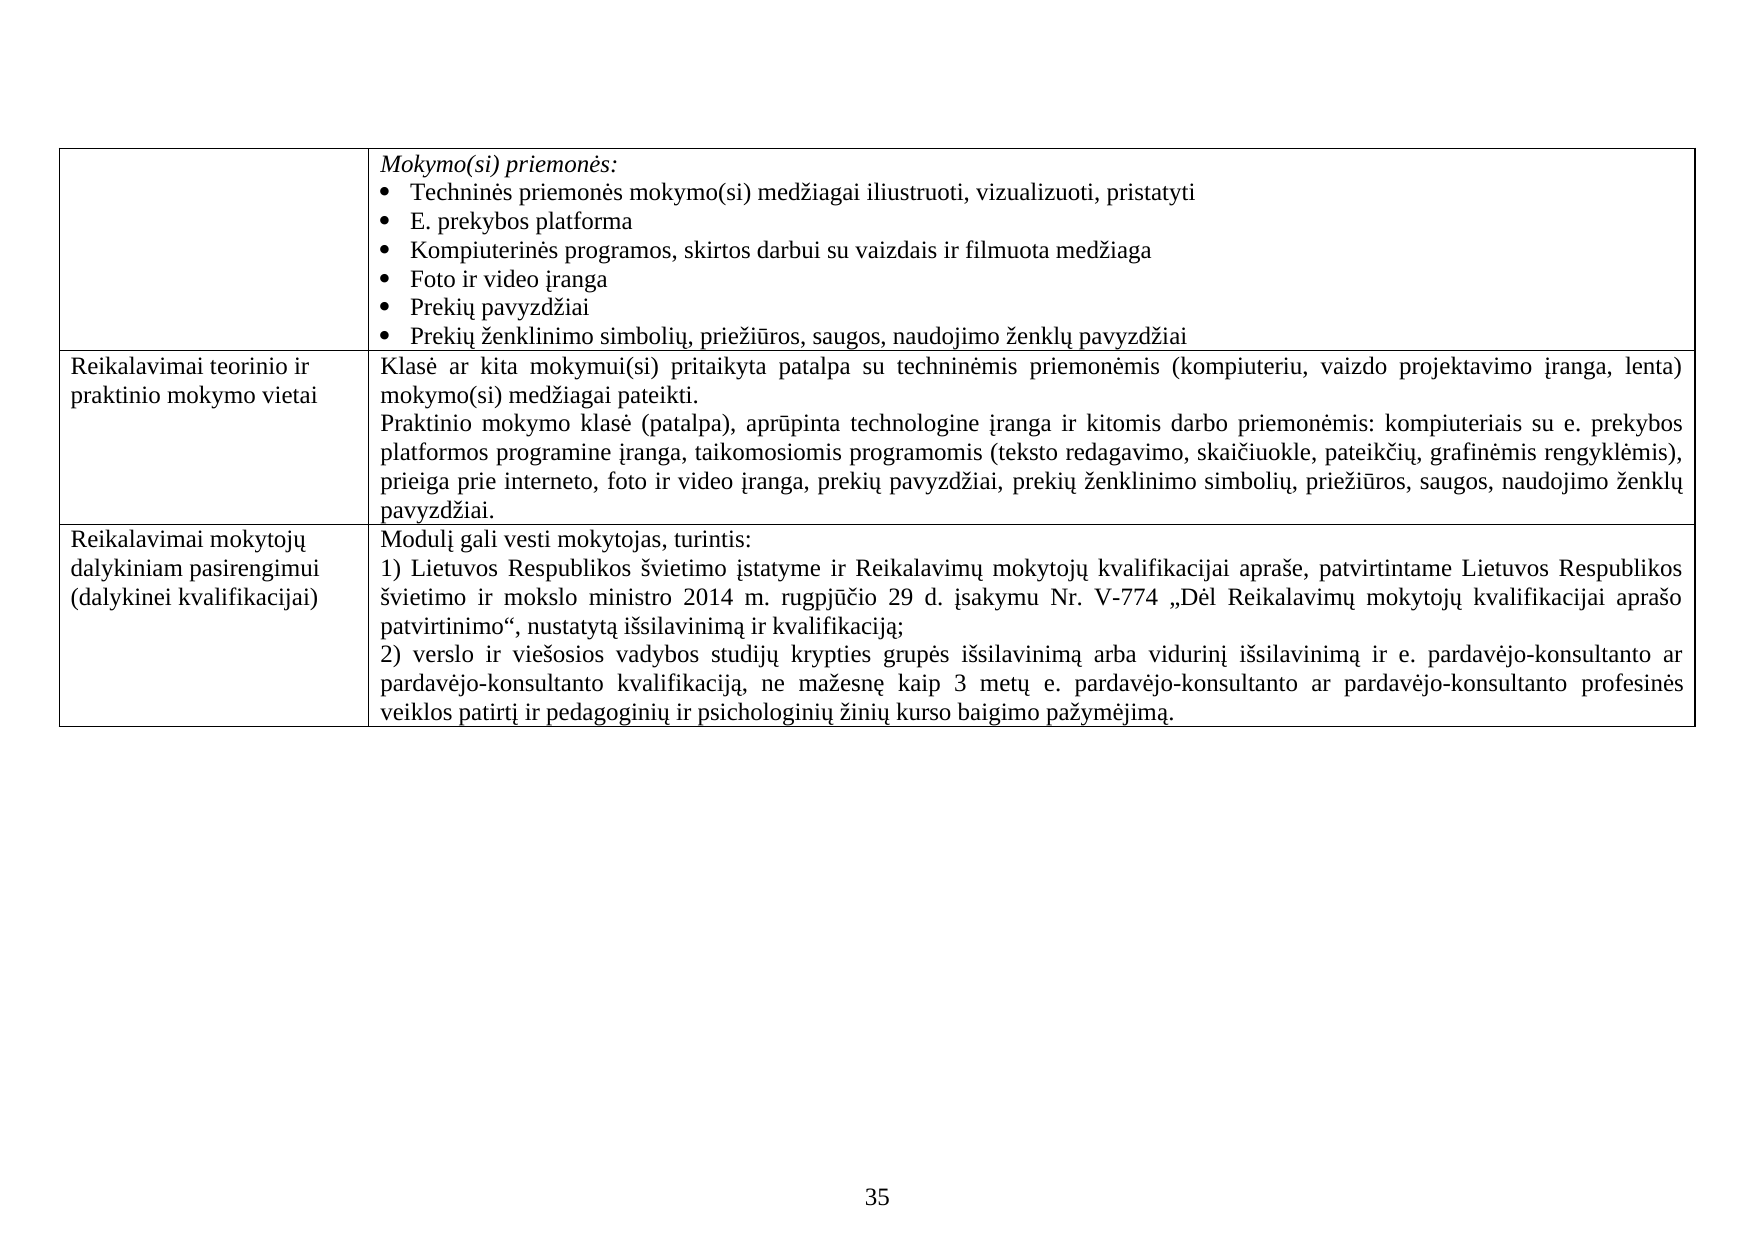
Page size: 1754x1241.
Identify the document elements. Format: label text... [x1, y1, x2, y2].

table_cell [60, 149, 368, 350]
table_cell Reikalavimai mokytojų dalykiniam pasirengimui (dalykinei kvalifikacijai) [60, 525, 368, 726]
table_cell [369, 149, 1694, 350]
table_cell Modulį gali vesti mokytojas, turintis: 1) Lietuvos Respublikos švietimo įstatyme ir Reikalavimų mokytojų kvalifikacijai apraše, patvirtintame Lietuvos Respublikos švietimo ir mokslo ministro 2014 m. rugpjūčio 29 d. įsakymu Nr. V-774 „Dėl Reikalavimų mokytojų kvalifikacijai aprašo patvirtinimo“, nustatytą išsilavinimą ir kvalifikaciją; 2) verslo ir viešosios vadybos studijų krypties grupės išsilavinimą arba vidurinį išsilavinimą ir e. pardavėjo-konsultanto ar pardavėjo-konsultanto kvalifikaciją, ne mažesnę kaip 3 metų e. pardavėjo-konsultanto ar pardavėjo-konsultanto profesinės veiklos patirtį ir pedagoginių ir psichologinių žinių kurso baigimo pažymėjimą. [369, 525, 1694, 726]
table_cell Klasė ar kita mokymui(si) pritaikyta patalpa su techninėmis priemonėmis (kompiuteriu, vaizdo projektavimo įranga, lenta) mokymo(si) medžiagai pateikti. Praktinio mokymo klasė (patalpa), aprūpinta technologine įranga ir kitomis darbo priemonėmis: kompiuteriais su e. prekybos platformos programine įranga, taikomosiomis programomis (teksto redagavimo, skaičiuokle, pateikčių, grafinėmis rengyklėmis), prieiga prie interneto, foto ir video įranga, prekių pavyzdžiai, prekių ženklinimo simbolių, priežiūros, saugos, naudojimo ženklų pavyzdžiai. [369, 351, 1694, 523]
table_cell Reikalavimai teorinio ir praktinio mokymo vietai [60, 351, 368, 523]
